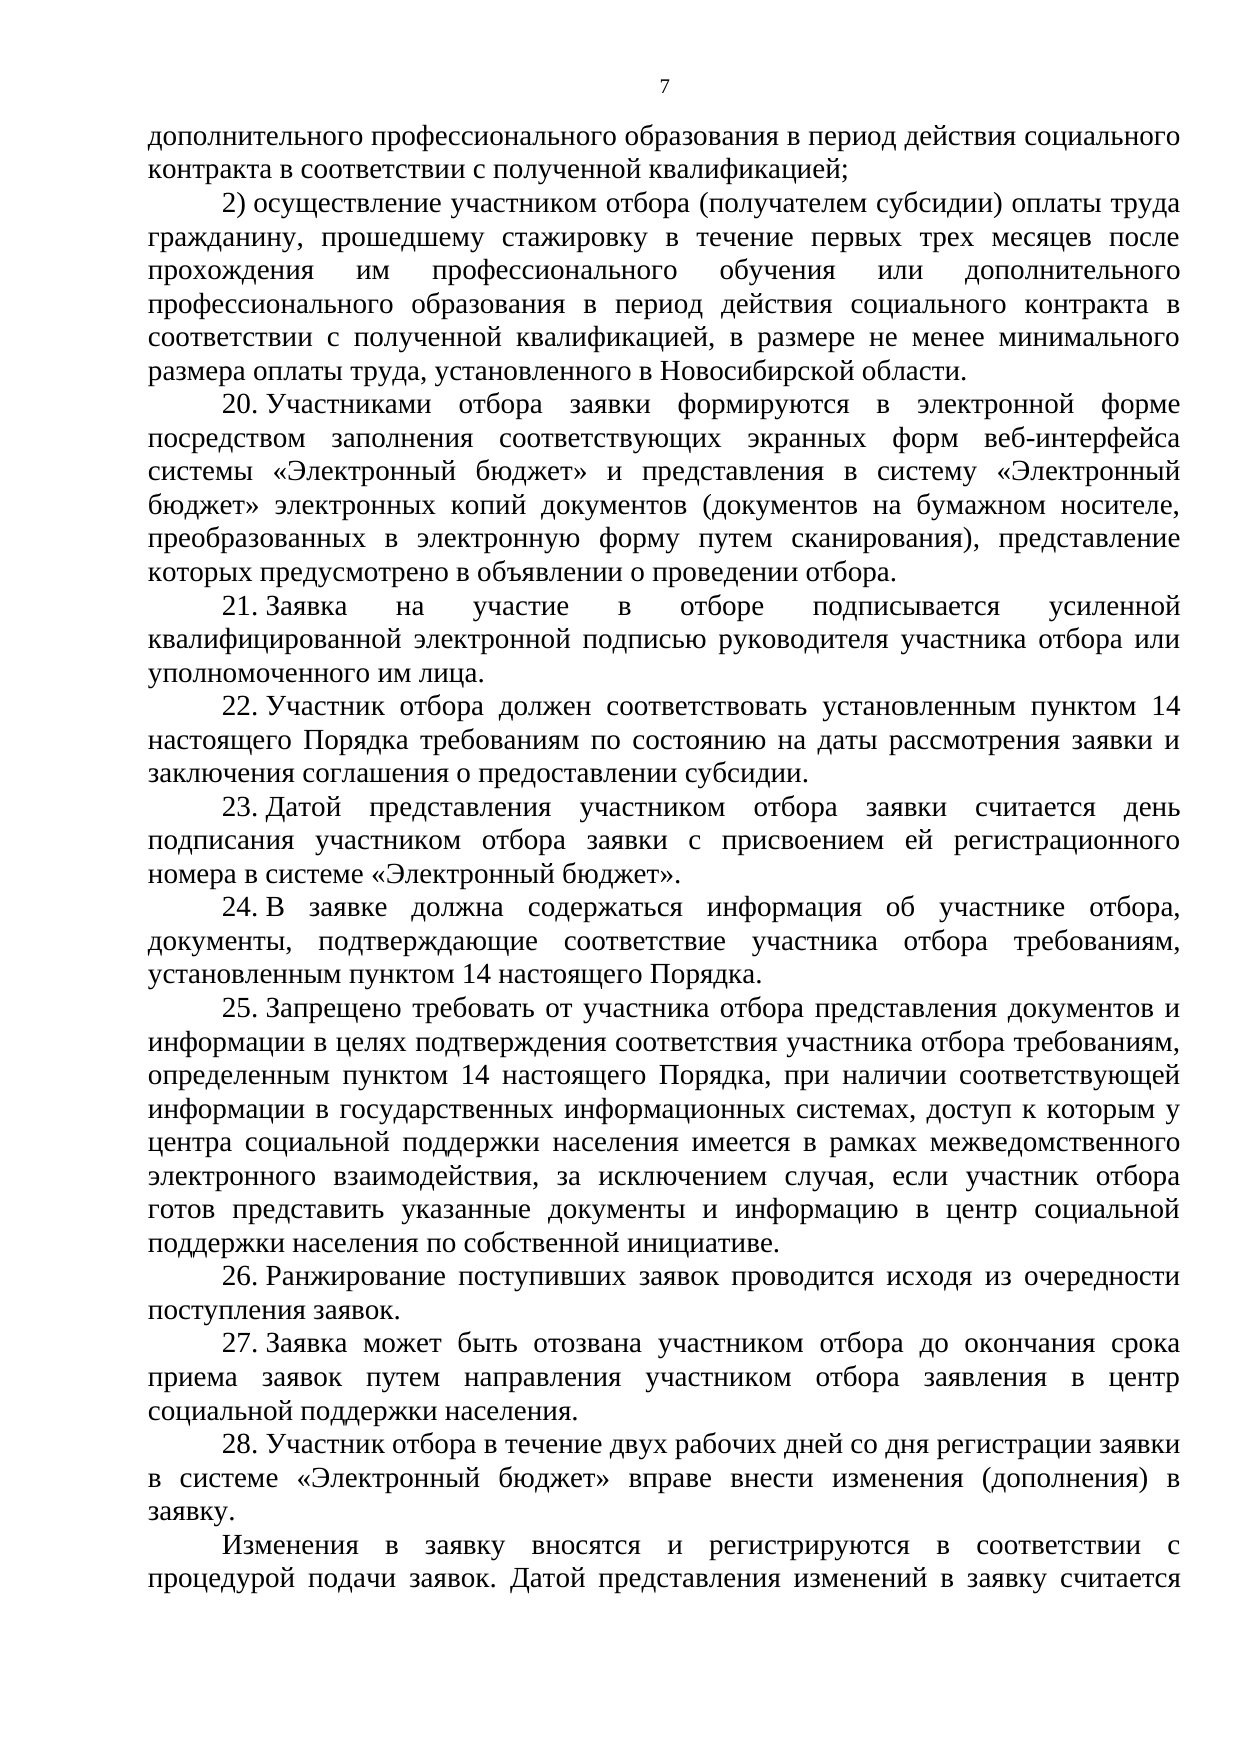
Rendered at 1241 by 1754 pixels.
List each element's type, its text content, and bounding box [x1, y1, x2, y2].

text 20. Участниками отбора заявки формируются в электронной форме посредством заполнения соответствующих экранных форм веб-интерфейса системы «Электронный бюджет» и представления в систему «Электронный бюджет» электронных копий документов (документов на бумажном носителе, преобразованных в электронную форму путем сканирования), представление которых предусмотрено в объявлении о проведении отбора. [148, 386, 1181, 588]
text 28. Участник отбора в течение двух рабочих дней со дня регистрации заявки в системе «Электронный бюджет» вправе внести изменения (дополнения) в заявку. [148, 1426, 1181, 1527]
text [148, 118, 1181, 185]
text 22. Участник отбора должен соответствовать установленным пунктом 14 настоящего Порядка требованиям по состоянию на даты рассмотрения заявки и заключения соглашения о предоставлении субсидии. [148, 688, 1181, 789]
text 24. В заявке должна содержаться информация об участнике отбора, документы, подтверждающие соответствие участника отбора требованиям, установленным пунктом 14 настоящего Порядка. [148, 889, 1181, 990]
text 25. Запрещено требовать от участника отбора представления документов и информации в целях подтверждения соответствия участника отбора требованиям, определенным пунктом 14 настоящего Порядка, при наличии соответствующей информации в государственных информационных системах, доступ к которым у центра социальной поддержки населения имеется в рамках межведомственного электронного взаимодействия, за исключением случая, если участник отбора готов представить указанные документы и информацию в центр социальной поддержки населения по собственной инициативе. [148, 990, 1181, 1258]
text 23. Датой представления участником отбора заявки считается день подписания участником отбора заявки с присвоением ей регистрационного номера в системе «Электронный бюджет». [148, 789, 1181, 889]
text 2) осуществление участником отбора (получателем субсидии) оплаты труда гражданину, прошедшему стажировку в течение первых трех месяцев после прохождения им профессионального обучения или дополнительного профессионального образования в период действия социального контракта в соответствии с полученной квалификацией, в размере не менее минимального размера оплаты труда, установленного в Новосибирской области. [148, 185, 1181, 386]
text 26. Ранжирование поступивших заявок проводится исходя из очередности поступления заявок. [148, 1258, 1181, 1326]
text 27. Заявка может быть отозвана участником отбора до окончания срока приема заявок путем направления участником отбора заявления в центр социальной поддержки населения. [148, 1326, 1181, 1426]
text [148, 1527, 1181, 1594]
text 21. Заявка на участие в отборе подписывается усиленной квалифицированной электронной подписью руководителя участника отбора или уполномоченного им лица. [148, 588, 1181, 688]
